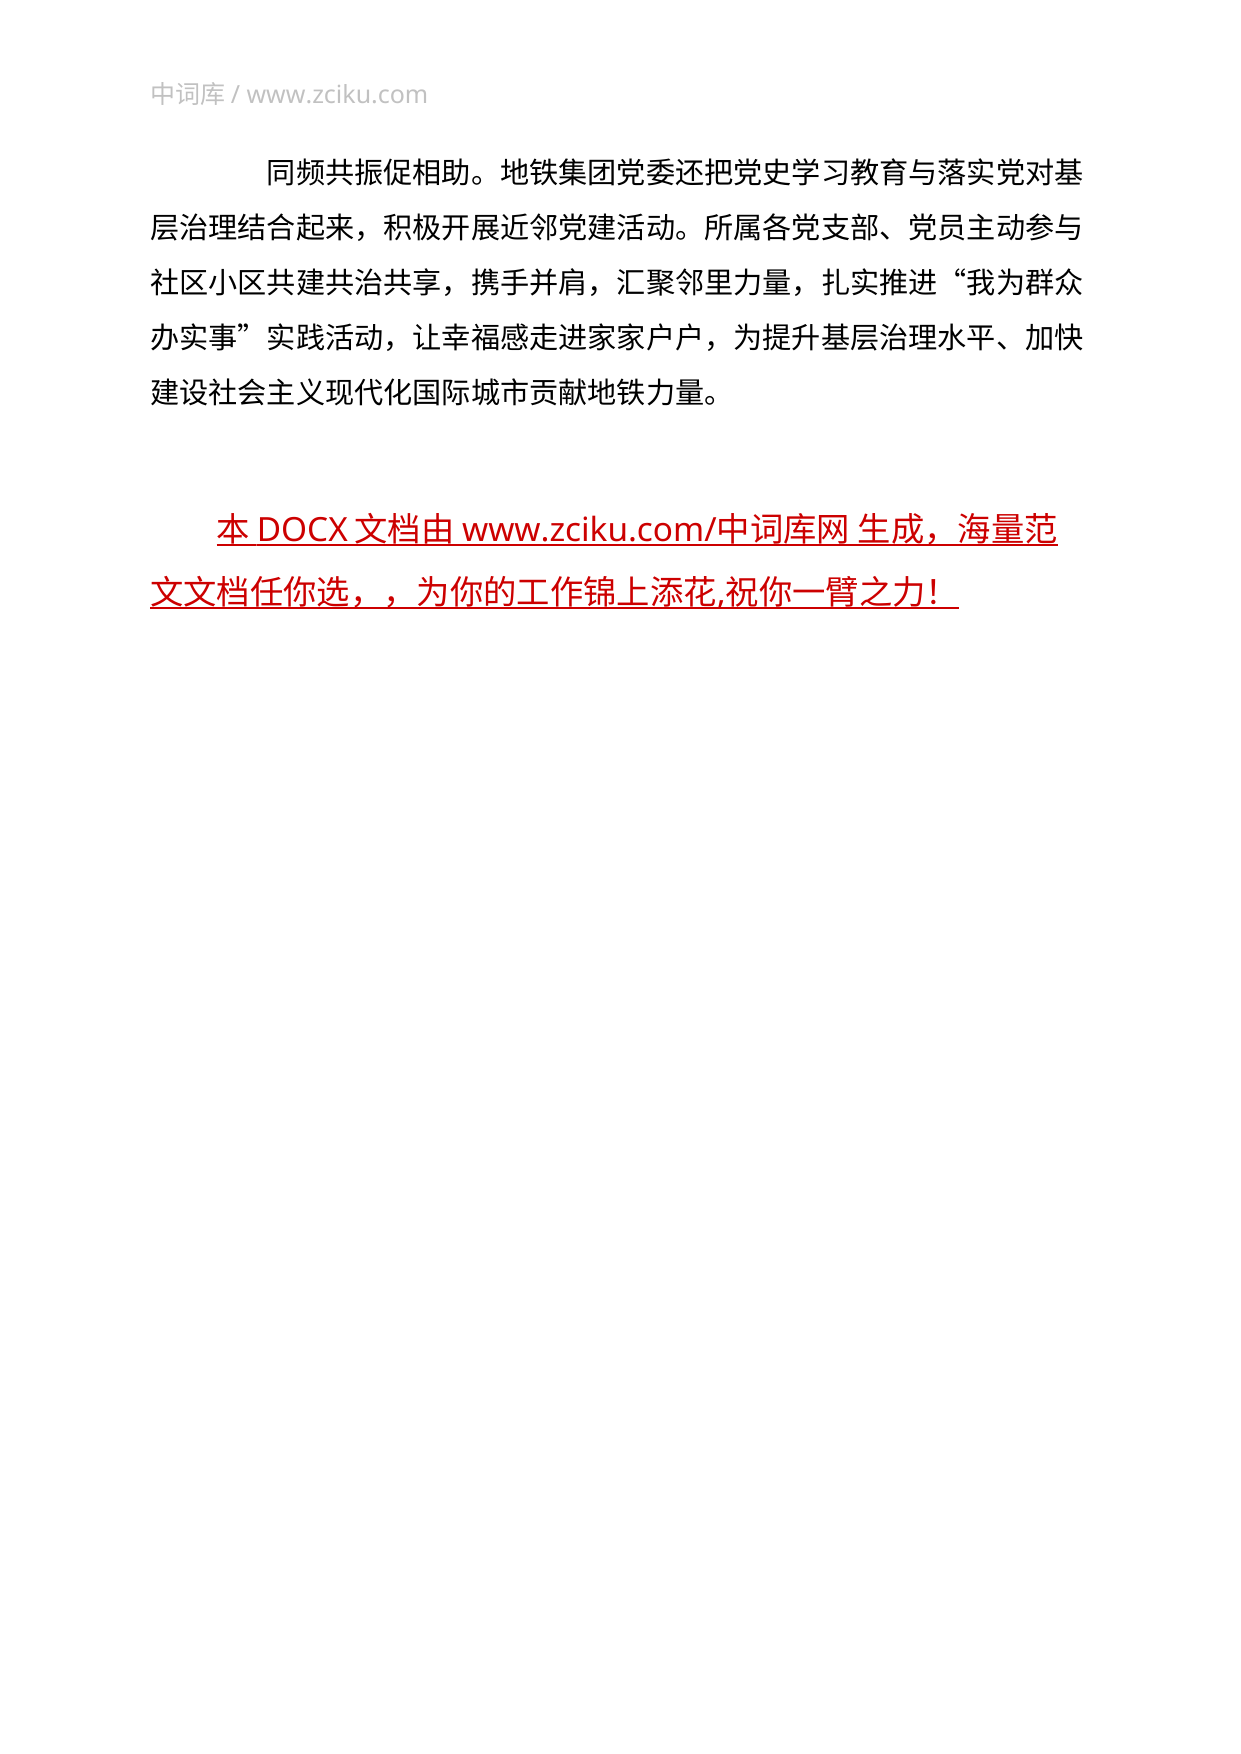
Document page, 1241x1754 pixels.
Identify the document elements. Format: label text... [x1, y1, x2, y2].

text 同频共振促相助。地铁集团党委还把党史学习教育与落实党对基层治理结合起来，积极开展近邻党建活动。所属各党支部、党员主动参与社区小区共建共治共享，携手并肩，汇聚邻里力量，扎实推进“我为群众办实事”实践活动，让幸福感走进家家户户，为提升基层治理水平、加快建设社会主义现代化国际城市贡献地铁力量。 [150, 150, 1090, 412]
text 本DOCX文档由 www.zciku.com/中词库网 生成，海量范文文档任你选，，为你的工作锦上添花,祝你一臂之力！ [150, 503, 1090, 614]
